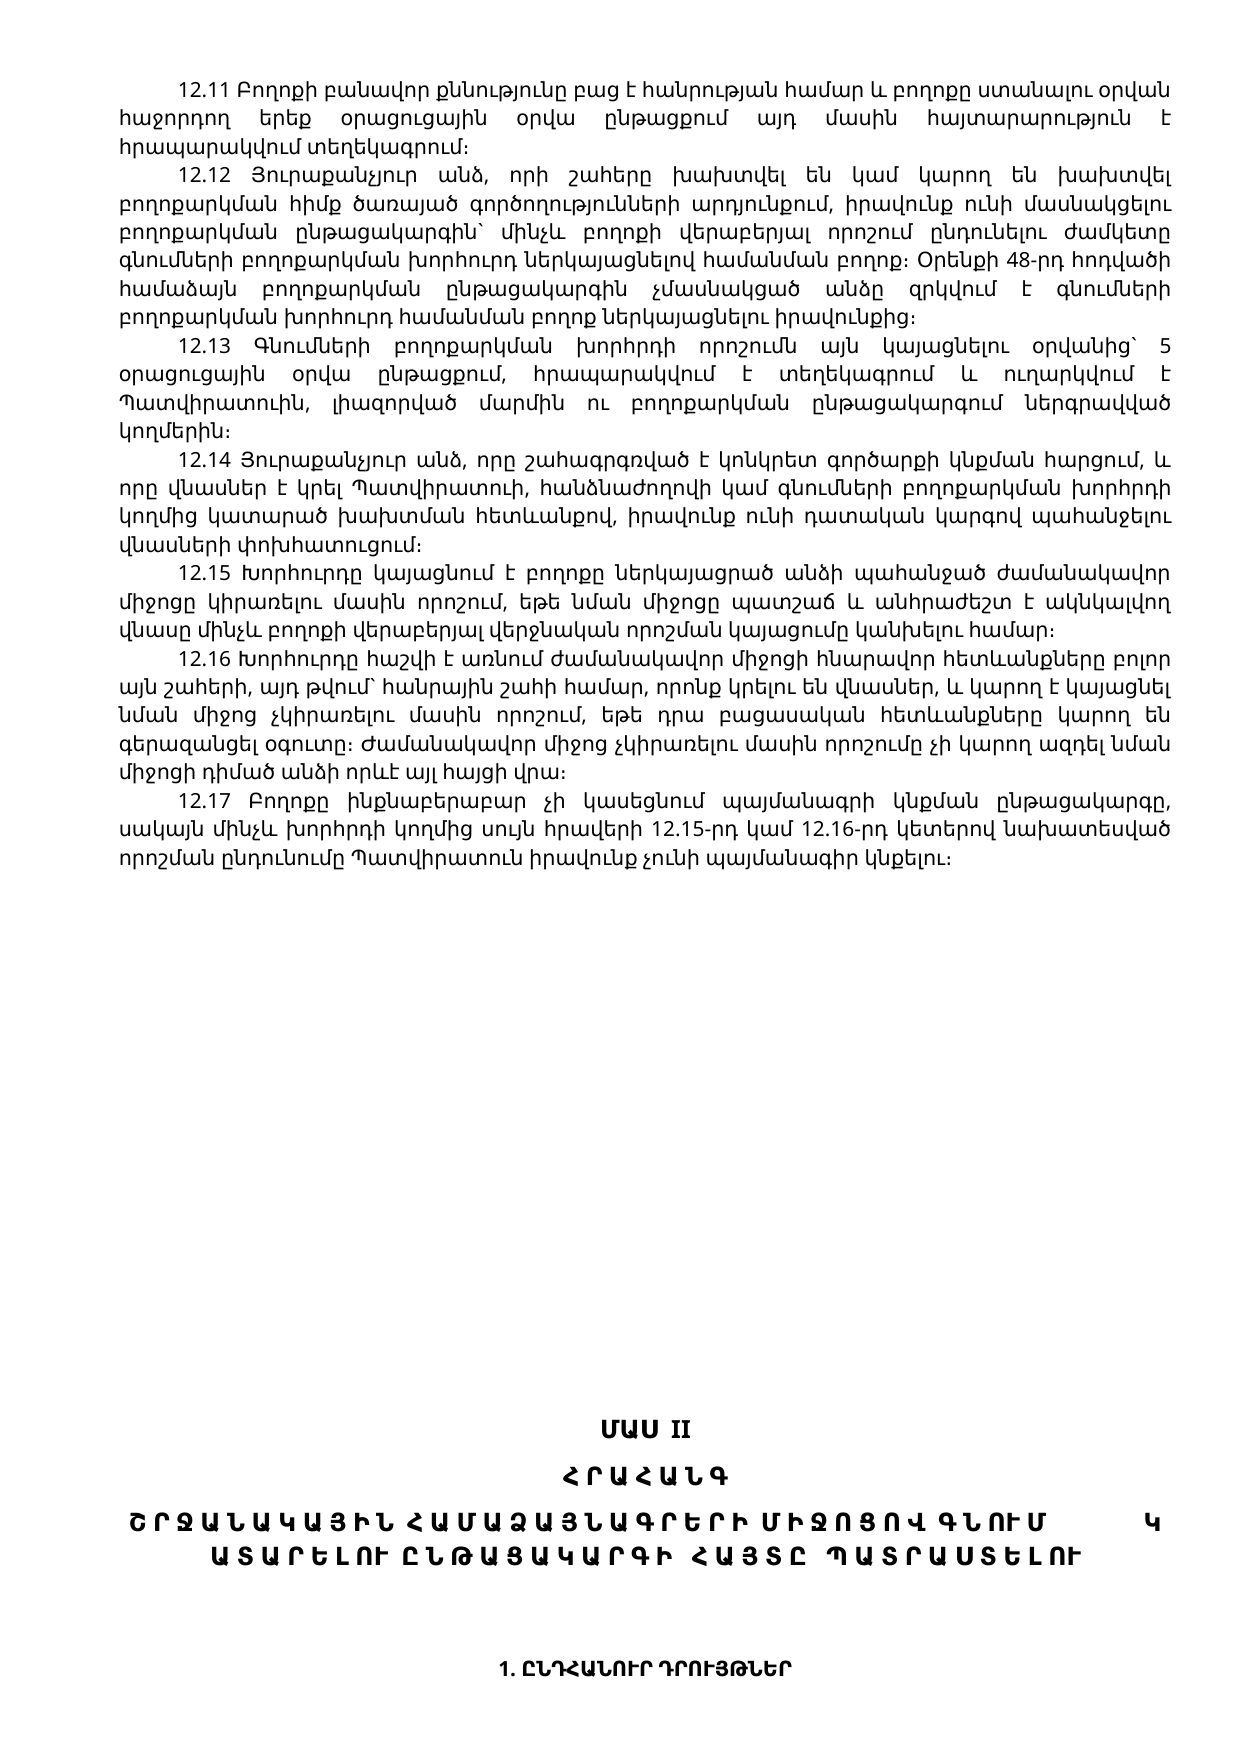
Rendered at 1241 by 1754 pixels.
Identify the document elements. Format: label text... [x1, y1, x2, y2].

text 12.14 Յուրաքանչյուր անձ, որը շահագրգռված է կոնկրետ գործարքի կնքման հարցում, և որը վնասներ է կրել Պատվիրատուի, հանձնաժողովի կամ գնումների բողոքարկման խորհրդի կողմից կատարած խախտման հետևանքով, իրավունք ունի դատական կարգով պահանջելու վնասների փոխհատուցում։ [118, 445, 1171, 558]
text Շ Ր Ջ Ա Ն Ա Կ Ա Յ Ի Ն Հ Ա Մ Ա Ձ Ա Յ Ն Ա Գ Ր Ե Ր Ի Մ Ի Ջ Ո Ց Ո Վ Գ Ն ՈՒ Մ Կ Ա Տ Ա Ր Ե Լ ՈՒ Ը Ն Թ Ա Ց Ա Կ Ա Ր Գ Ի Հ Ա Յ Տ Ը Պ Ա Տ Ր Ա Ս Տ Ե Լ ՈՒ [118, 1505, 1172, 1573]
text 1. ԸՆԴՀԱՆՈՒՐ ԴՐՈՒՅԹՆԵՐ [118, 1654, 1171, 1682]
text 12.11 Բողոքի բանավոր քննությունը բաց է հանրության համար և բողոքը ստանալու օրվան հաջորդող երեք օրացուցային օրվա ընթացքում այդ մասին հայտարարություն է հրապարակվում տեղեկագրում։ [118, 75, 1171, 160]
text Հ Ր Ա Հ Ա Ն Գ [118, 1458, 1172, 1492]
text 12.12 Յուրաքանչյուր անձ, որի շահերը խախտվել են կամ կարող են խախտվել բողոքարկման հիմք ծառայած գործողությունների արդյունքում, իրավունք ունի մասնակցելու բողոքարկման ընթացակարգին` մինչև բողոքի վերաբերյալ որոշում ընդունելու ժամկետը գնումների բողոքարկման խորհուրդ ներկայացնելով համանման բողոք։ Օրենքի 48-րդ հոդվածի համաձայն բողոքարկման ընթացակարգին չմասնակցած անձը զրկվում է գնումների բողոքարկման խորհուրդ համանման բողոք ներկայացնելու իրավունքից։ [118, 160, 1171, 331]
text 12.17 Բողոքը ինքնաբերաբար չի կասեցնում պայմանագրի կնքման ընթացակարգը, սակայն մինչև խորհրդի կողմից սույն հրավերի 12.15-րդ կամ 12.16-րդ կետերով նախատեսված որոշման ընդունումը Պատվիրատուն իրավունք չունի պայմանագիր կնքելու։ [118, 786, 1171, 871]
text 12.15 Խորհուրդը կայացնում է բողոքը ներկայացրած անձի պահանջած ժամանակավոր միջոցը կիրառելու մասին որոշում, եթե նման միջոցը պատշաճ և անհրաժեշտ է ակնկալվող վնասը մինչև բողոքի վերաբերյալ վերջնական որոշման կայացումը կանխելու համար։ [118, 558, 1171, 644]
text 12.16 Խորհուրդը հաշվի է առնում ժամանակավոր միջոցի հնարավոր հետևանքները բոլոր այն շահերի, այդ թվում` հանրային շահի համար, որոնք կրելու են վնասներ, և կարող է կայացնել նման միջոց չկիրառելու մասին որոշում, եթե դրա բացասական հետևանքները կարող են գերազանցել օգուտը։ Ժամանակավոր միջոց չկիրառելու մասին որոշումը չի կարող ազդել նման միջոցի դիմած անձի որևէ այլ հայցի վրա։ [118, 644, 1171, 786]
text ՄԱՍ II [118, 1412, 1172, 1446]
text 12.13 Գնումների բողոքարկման խորհրդի որոշումն այն կայացնելու օրվանից` 5 օրացուցային օրվա ընթացքում, հրապարակվում է տեղեկագրում և ուղարկվում է Պատվիրատուին, լիազորված մարմին ու բողոքարկման ընթացակարգում ներգրավված կողմերին։ [118, 331, 1171, 445]
